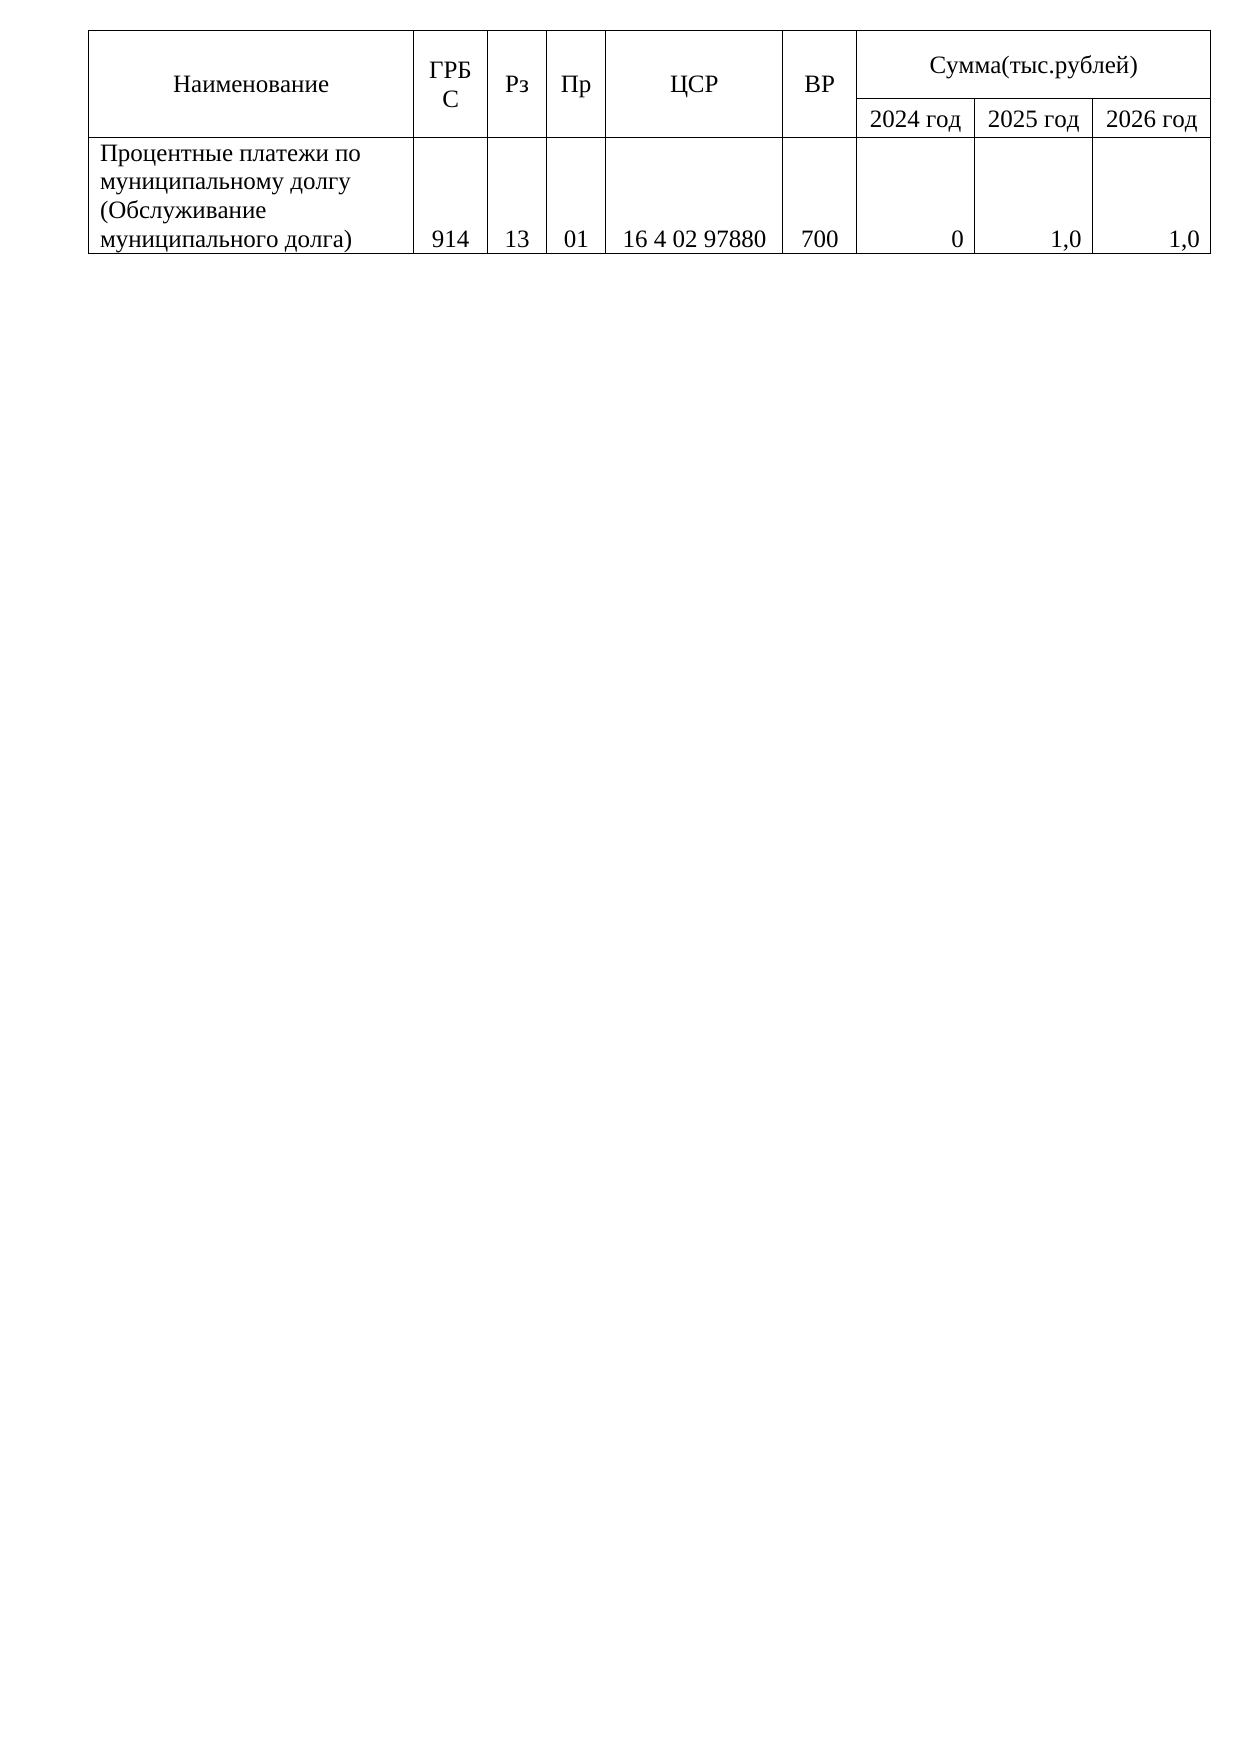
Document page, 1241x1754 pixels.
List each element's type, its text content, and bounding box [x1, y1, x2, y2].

table_cell 0 [857, 138, 974, 253]
table_cell 914 [414, 138, 487, 253]
table_cell 1,0 [975, 138, 1092, 253]
table_cell 16 4 02 97880 [606, 138, 782, 253]
table_cell 1,0 [1093, 138, 1210, 253]
table_header Пр [547, 31, 605, 137]
table_cell 01 [547, 138, 605, 253]
table_cell 2026 год [1093, 99, 1210, 137]
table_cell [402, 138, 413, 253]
table_cell 700 [783, 138, 856, 253]
table_header Сумма(тыс.рублей) [857, 31, 1210, 98]
table_header Рз [488, 31, 546, 137]
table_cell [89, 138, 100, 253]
table_header ВР [783, 31, 856, 137]
table_header ЦСР [606, 31, 782, 137]
table_header ГРБС [414, 31, 487, 137]
table_cell 2024 год [857, 99, 974, 137]
table_cell 13 [488, 138, 546, 253]
table_header Наименование [89, 31, 413, 137]
table_cell 2025 год [975, 99, 1092, 137]
